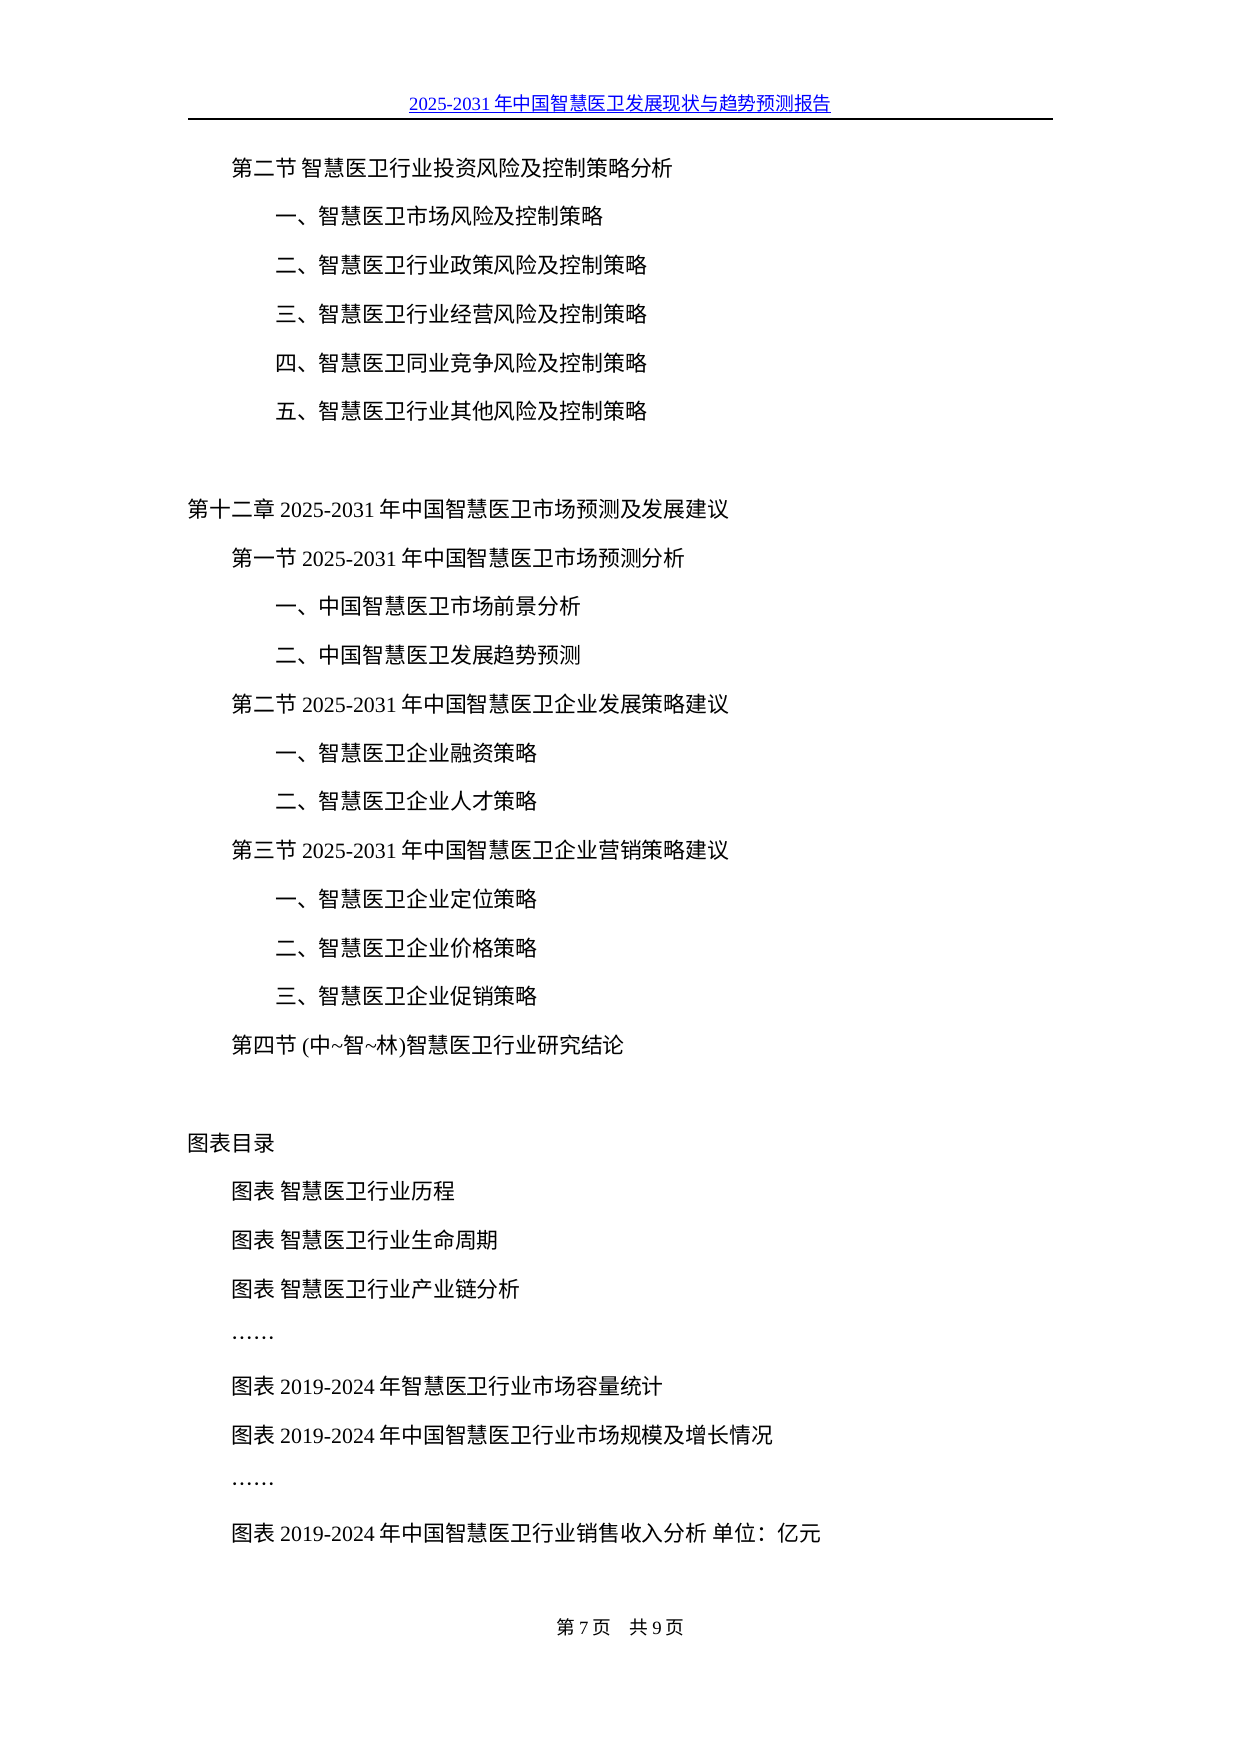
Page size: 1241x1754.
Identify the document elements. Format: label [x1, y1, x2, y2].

text [187, 150, 1053, 1548]
